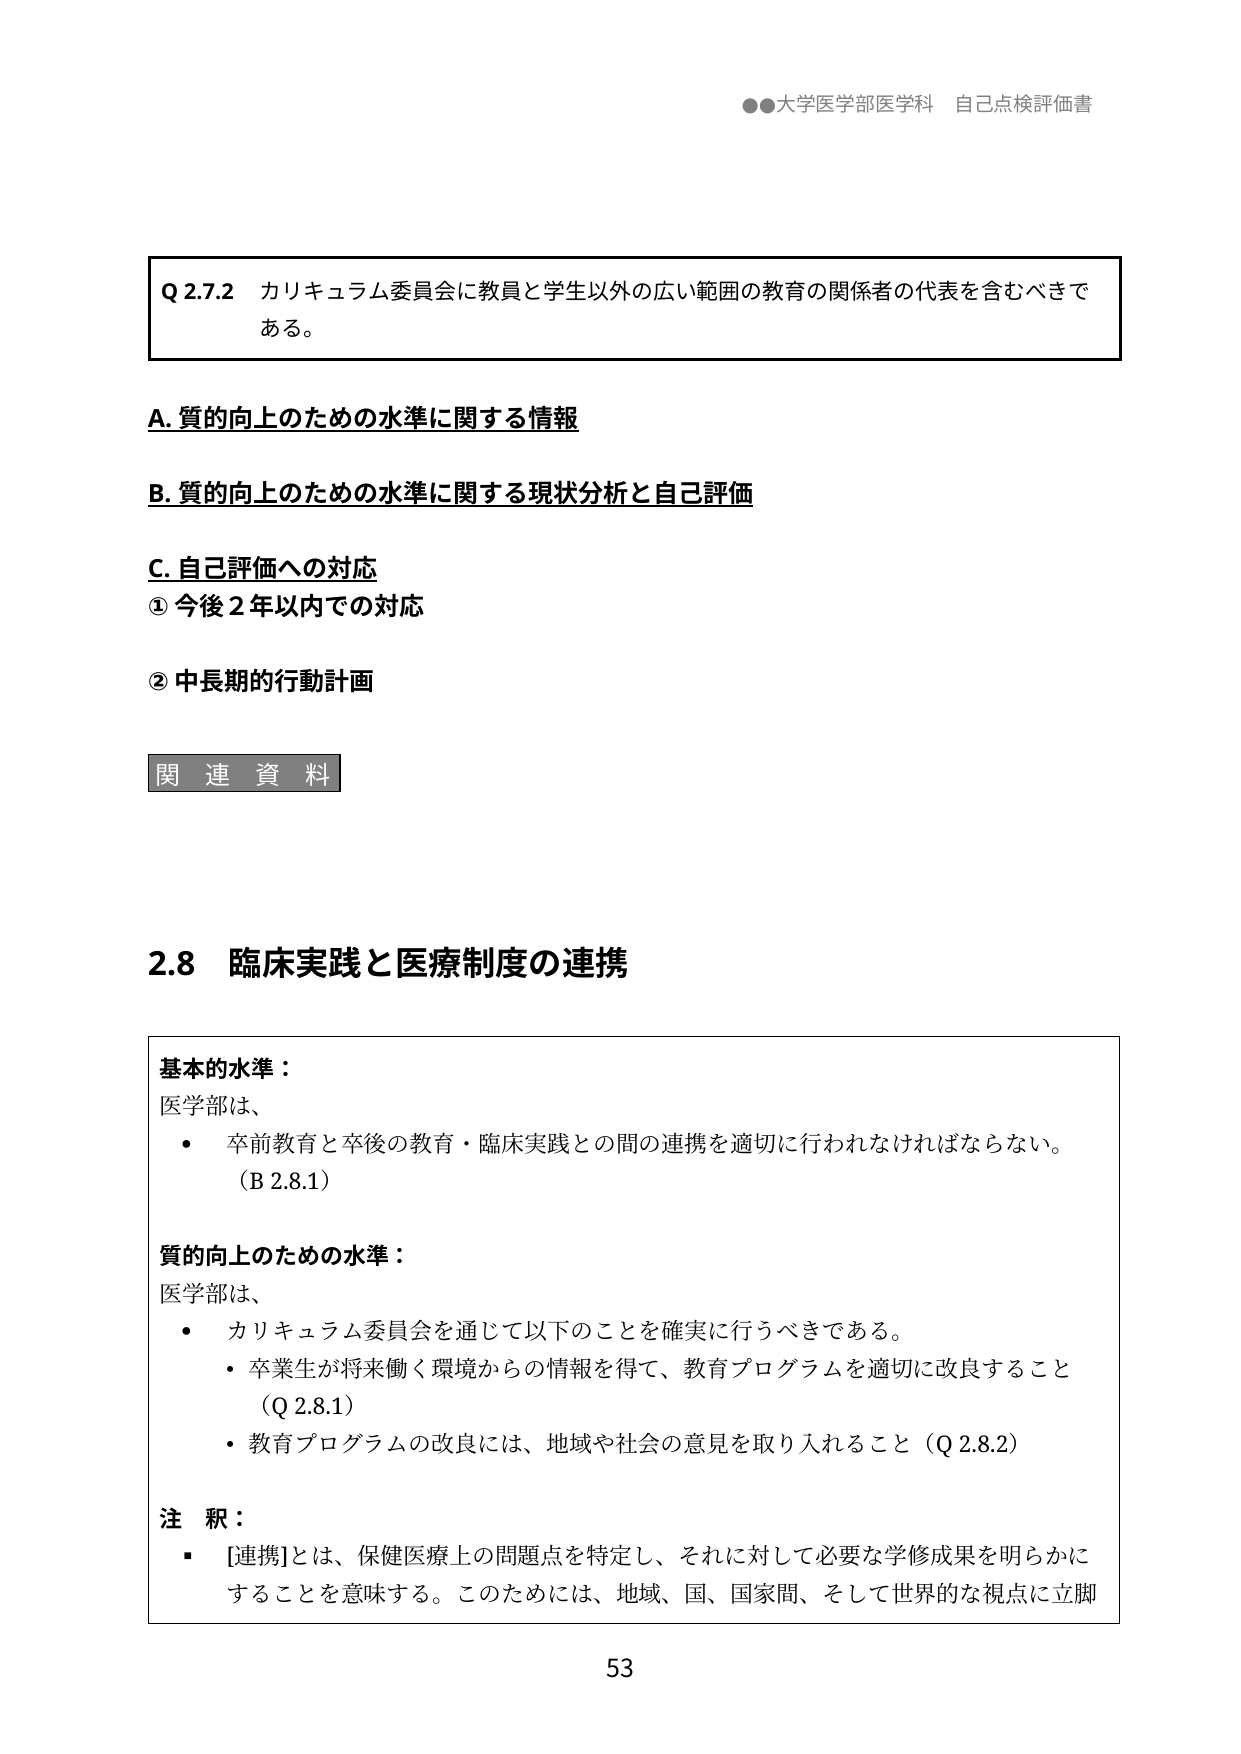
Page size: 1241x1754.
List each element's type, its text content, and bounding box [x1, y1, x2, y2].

text A. 質的向上のための水準に関する情報 [148, 398, 1092, 436]
text C. 自己評価への対応 [148, 548, 1092, 586]
text B. 質的向上のための水準に関する現状分析と自己評価 [148, 473, 1092, 511]
table_header Q 2.7.2 カリキュラム委員会に教員と学生以外の広い範囲の教育の関係者の代表を含むべきである。 [151, 259, 1119, 358]
text 関 連 資 料/ [148, 736, 1092, 811]
subtitle 2.8 臨床実践と医療制度の連携 [148, 923, 1092, 998]
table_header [149, 1037, 1119, 1623]
text ②中長期的行動計画 [148, 661, 1093, 698]
text ①今後２年以内での対応 [148, 586, 1093, 623]
